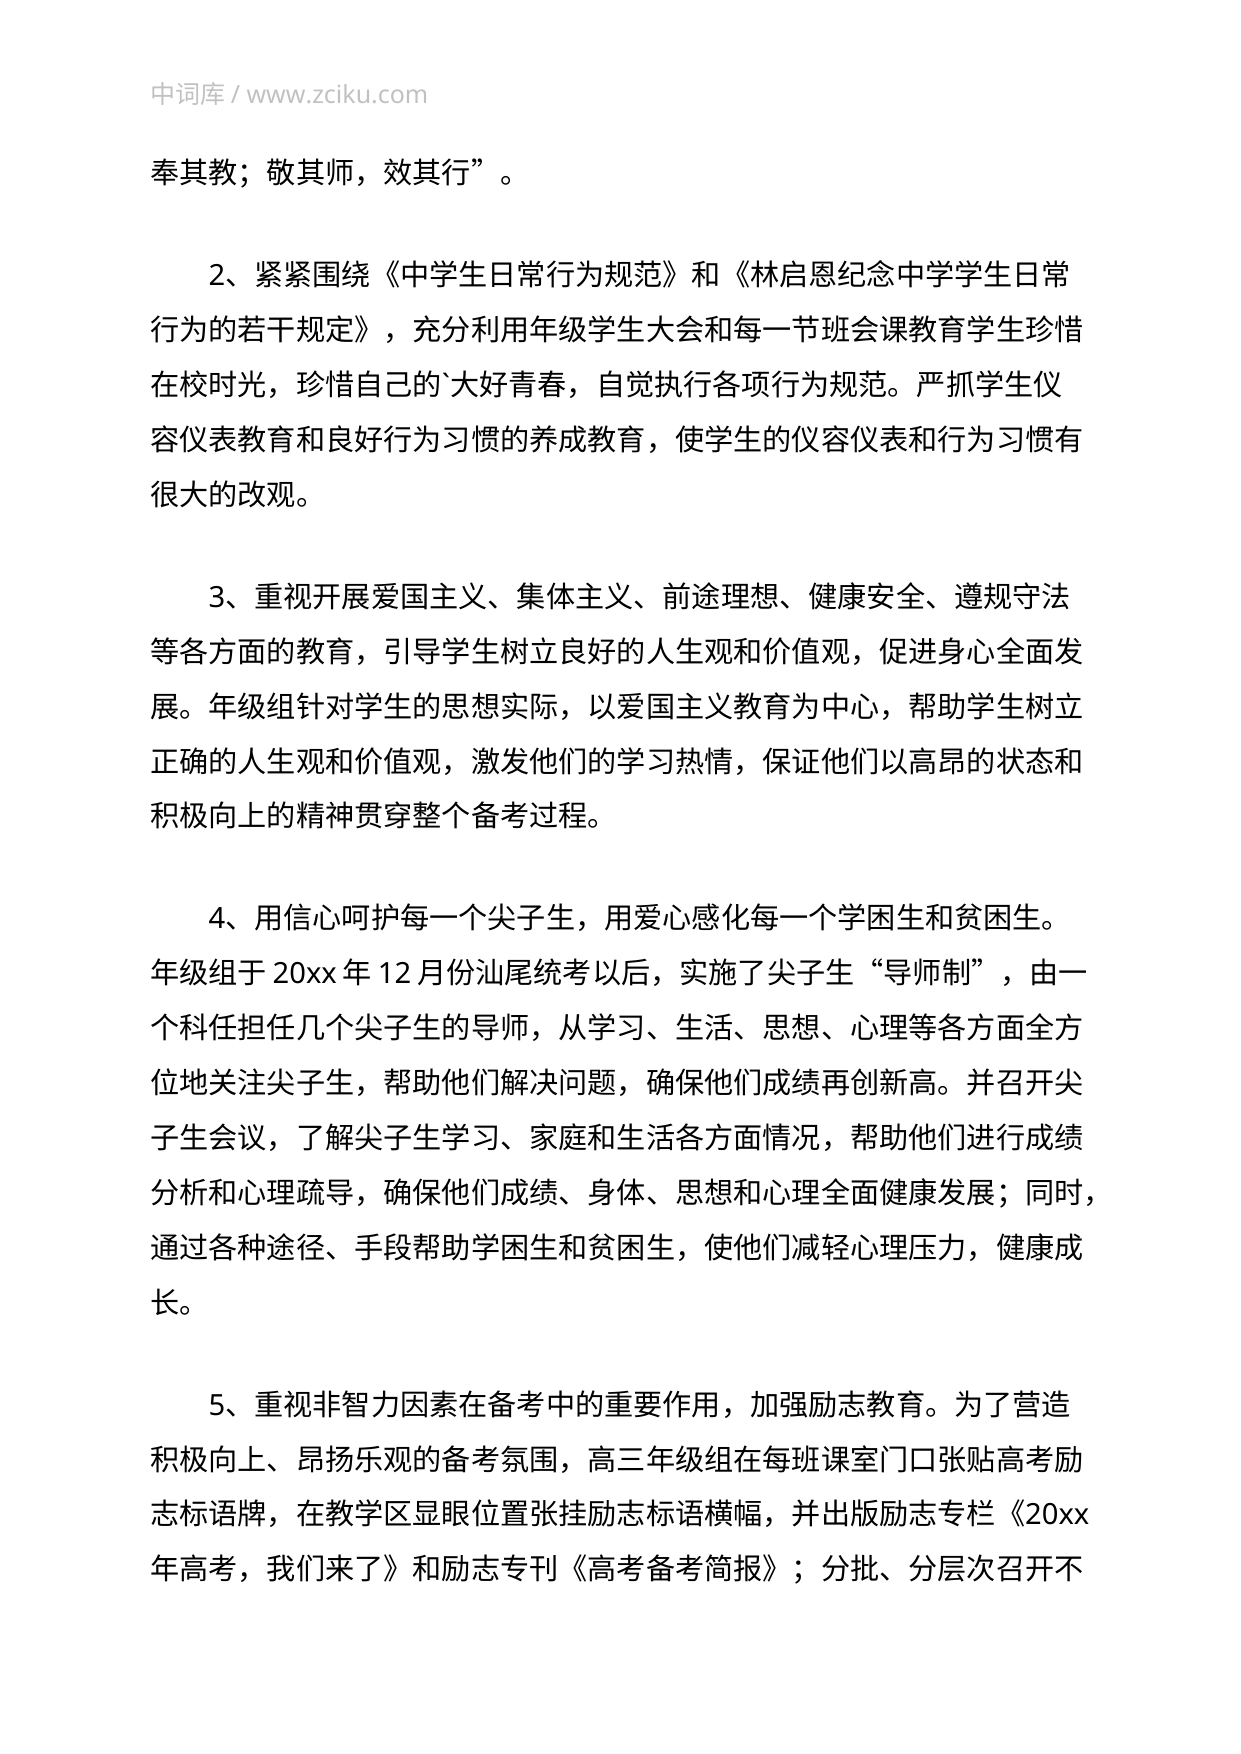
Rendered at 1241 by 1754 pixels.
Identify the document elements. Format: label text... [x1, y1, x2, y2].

text 2、紧紧围绕《中学生日常行为规范》和《林启恩纪念中学学生日常行为的若干规定》，充分利用年级学生大会和每一节班会课教育学生珍惜在校时光，珍惜自己的`大好青春，自觉执行各项行为规范。严抓学生仪容仪表教育和良好行为习惯的养成教育，使学生的仪容仪表和行为习惯有很大的改观。 [150, 252, 1090, 514]
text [150, 150, 1090, 192]
text 3、重视开展爱国主义、集体主义、前途理想、健康安全、遵规守法等各方面的教育，引导学生树立良好的人生观和价值观，促进身心全面发展。年级组针对学生的思想实际，以爱国主义教育为中心，帮助学生树立正确的人生观和价值观，激发他们的学习热情，保证他们以高昂的状态和积极向上的精神贯穿整个备考过程。 [150, 573, 1090, 835]
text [150, 1381, 1090, 1588]
text 4、用信心呵护每一个尖子生，用爱心感化每一个学困生和贫困生。年级组于20xx年12月份汕尾统考以后，实施了尖子生“导师制”，由一个科任担任几个尖子生的导师，从学习、生活、思想、心理等各方面全方位地关注尖子生，帮助他们解决问题，确保他们成绩再创新高。并召开尖子生会议，了解尖子生学习、家庭和生活各方面情况，帮助他们进行成绩分析和心理疏导，确保他们成绩、身体、思想和心理全面健康发展；同时，通过各种途径、手段帮助学困生和贫困生，使他们减轻心理压力，健康成长。 [150, 895, 1090, 1322]
